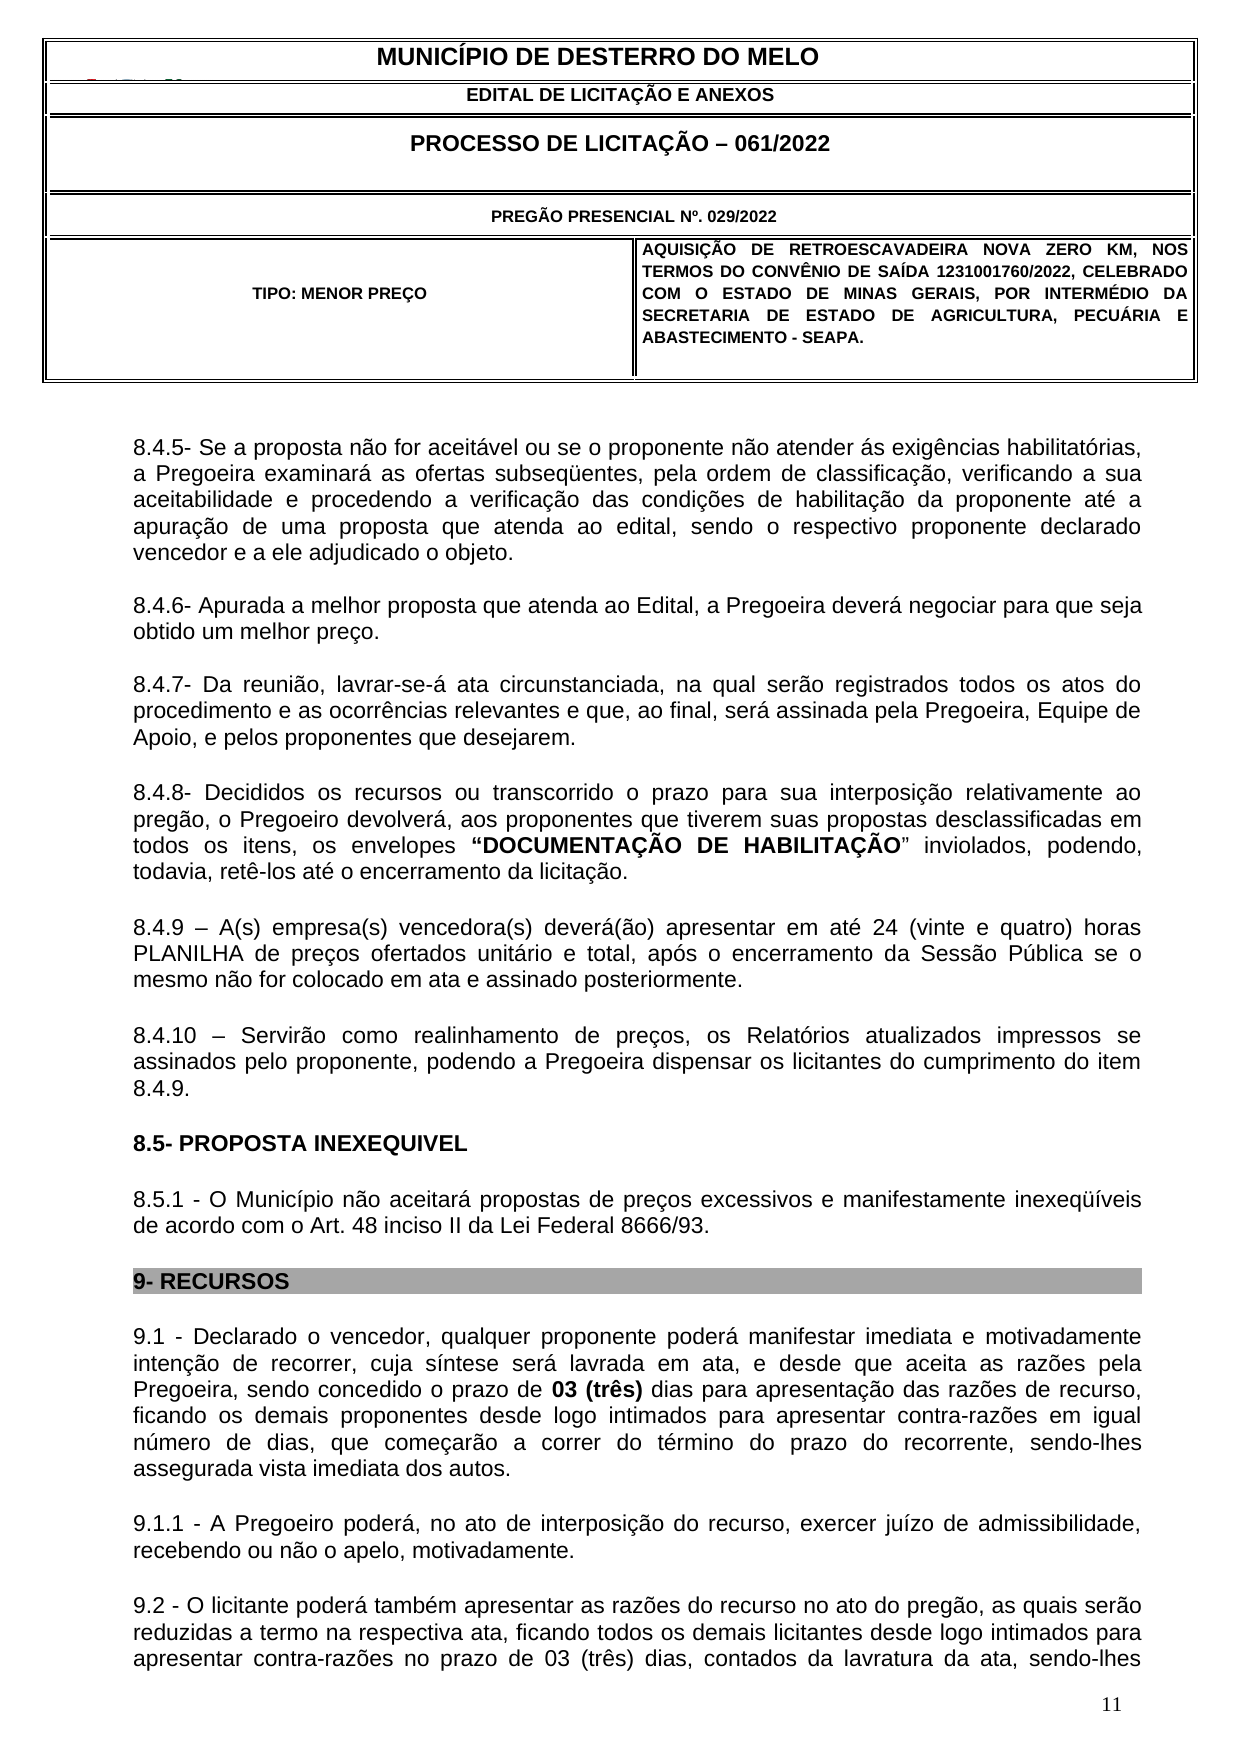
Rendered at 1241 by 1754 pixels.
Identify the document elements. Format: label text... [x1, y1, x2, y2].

text 8.5.1 - O Município não aceitará propostas de preços excessivos e manifestamente inexeqüíveis de acordo com o Art. 48 inciso II da Lei Federal 8666/93. [133, 1186, 1142, 1238]
text 8.4.9 – A(s) empresa(s) vencedora(s) deverá(ão) apresentar em até 24 (vinte e quatro) horas PLANILHA de preços ofertados unitário e total, após o encerramento da Sessão Pública se o mesmo não for colocado em ata e assinado posteriormente. [133, 914, 1142, 993]
text 8.4.8- Decididos os recursos ou transcorrido o prazo para sua interposição relativamente ao pregão, o Pregoeiro devolverá, aos proponentes que tiverem suas propostas desclassificadas em todos os itens, os envelopes “DOCUMENTAÇÃO DE HABILITAÇÃO” inviolados, podendo, todavia, retê-los até o encerramento da licitação. [133, 779, 1142, 884]
text 8.4.6- Apurada a melhor proposta que atenda ao Edital, a Pregoeira deverá negociar para que seja obtido um melhor preço. [133, 592, 1142, 644]
text 8.4.10 – Servirão como realinhamento de preços, os Relatórios atualizados impressos se assinados pelo proponente, podendo a Pregoeira dispensar os licitantes do cumprimento do item 8.4.9. [133, 1022, 1142, 1101]
text 8.4.5- Se a proposta não for aceitável ou se o proponente não atender ás exigências habilitatórias, a Pregoeira examinará as ofertas subseqüentes, pela ordem de classificação, verificando a sua aceitabilidade e procedendo a verificação das condições de habilitação da proponente até a apuração de uma proposta que atenda ao edital, sendo o respectivo proponente declarado vencedor e a ele adjudicado o objeto. [133, 434, 1142, 566]
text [133, 1592, 1142, 1671]
text 8.5- PROPOSTA INEXEQUIVEL [133, 1130, 1142, 1157]
text 9.1.1 - A Pregoeiro poderá, no ato de interposição do recurso, exercer juízo de admissibilidade, recebendo ou não o apelo, motivadamente. [133, 1510, 1142, 1563]
text 8.4.7- Da reunião, lavrar-se-á ata circunstanciada, na qual serão registrados todos os atos do procedimento e as ocorrências relevantes e que, ao final, será assinada pela Pregoeira, Equipe de Apoio, e pelos proponentes que desejarem. [133, 671, 1142, 750]
text 9- RECURSOS [133, 1268, 1142, 1294]
text 9.1 - Declarado o vencedor, qualquer proponente poderá manifestar imediata e motivadamente intenção de recorrer, cuja síntese será lavrada em ata, e desde que aceita as razões pela Pregoeira, sendo concedido o prazo de 03 (três) dias para apresentação das razões de recurso, ficando os demais proponentes desde logo intimados para apresentar contra-razões em igual número de dias, que começarão a correr do término do prazo do recorrente, sendo-lhes assegurada vista imediata dos autos. [133, 1323, 1142, 1481]
